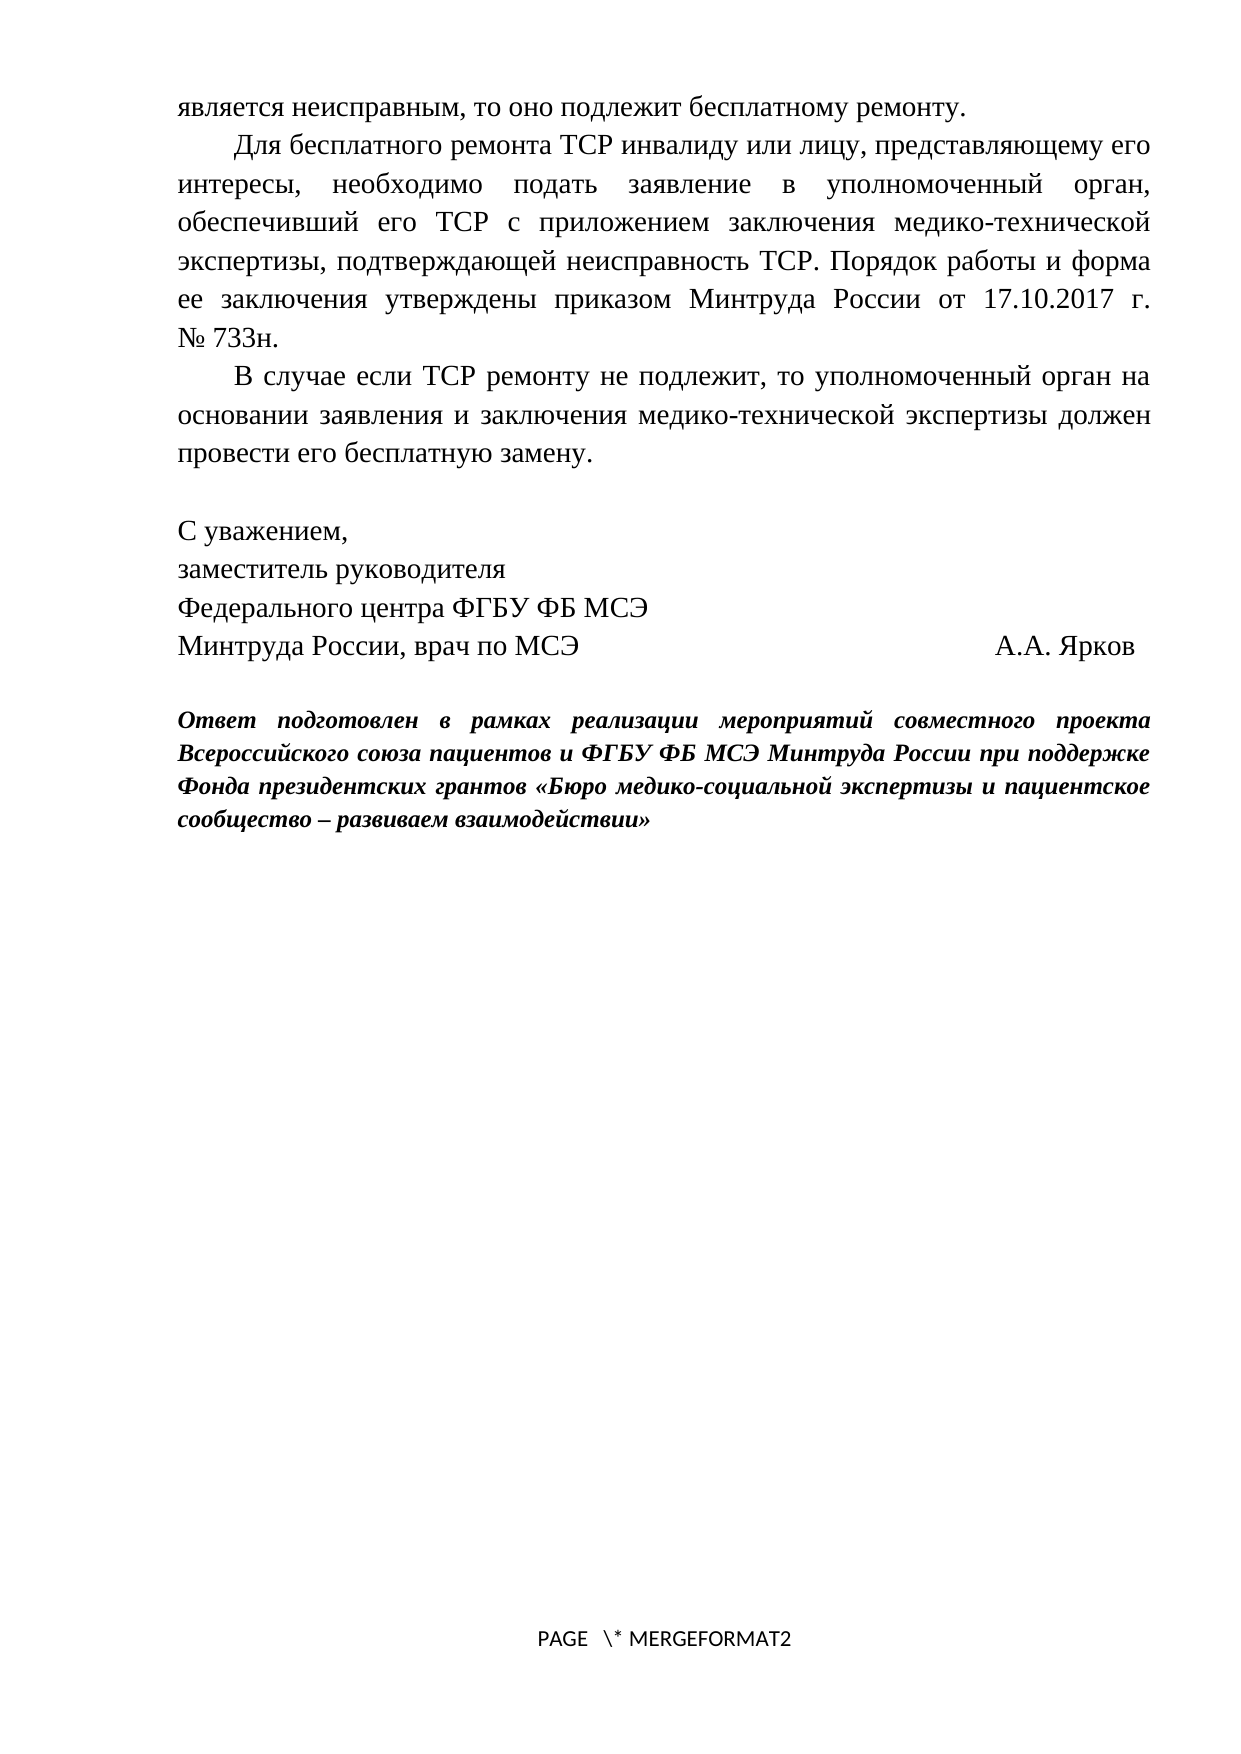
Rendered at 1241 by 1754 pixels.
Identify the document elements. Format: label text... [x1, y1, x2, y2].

text Для бесплатного ремонта ТСР инвалиду или лицу, представляющему его интересы, необходимо подать заявление в уполномоченный орган, обеспечивший его ТСР с приложением заключения медико-технической экспертизы, подтверждающей неисправность ТСР. Порядок работы и форма ее заключения утверждены приказом Минтруда России от 17.10.2017 г. № 733н. [177, 127, 1152, 353]
text Ответ подготовлен в рамках реализации мероприятий совместного проекта Всероссийского союза пациентов и ФГБУ ФБ МСЭ Минтруда России при поддержке Фонда президентских грантов «Бюро медико-социальной экспертизы и пациентское сообщество – развиваем взаимодействии» [177, 705, 1152, 833]
text Минтруда России, врач по МСЭ А.А. Ярков [177, 628, 1152, 662]
text Федерального центра ФГБУ ФБ МСЭ [177, 590, 1152, 623]
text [177, 89, 1152, 122]
text В случае если ТСР ремонту не подлежит, то уполномоченный орган на основании заявления и заключения медико-технической экспертизы должен провести его бесплатную замену. [177, 358, 1152, 469]
text С уважением, [177, 513, 1152, 546]
text заместитель руководителя [177, 551, 1152, 585]
